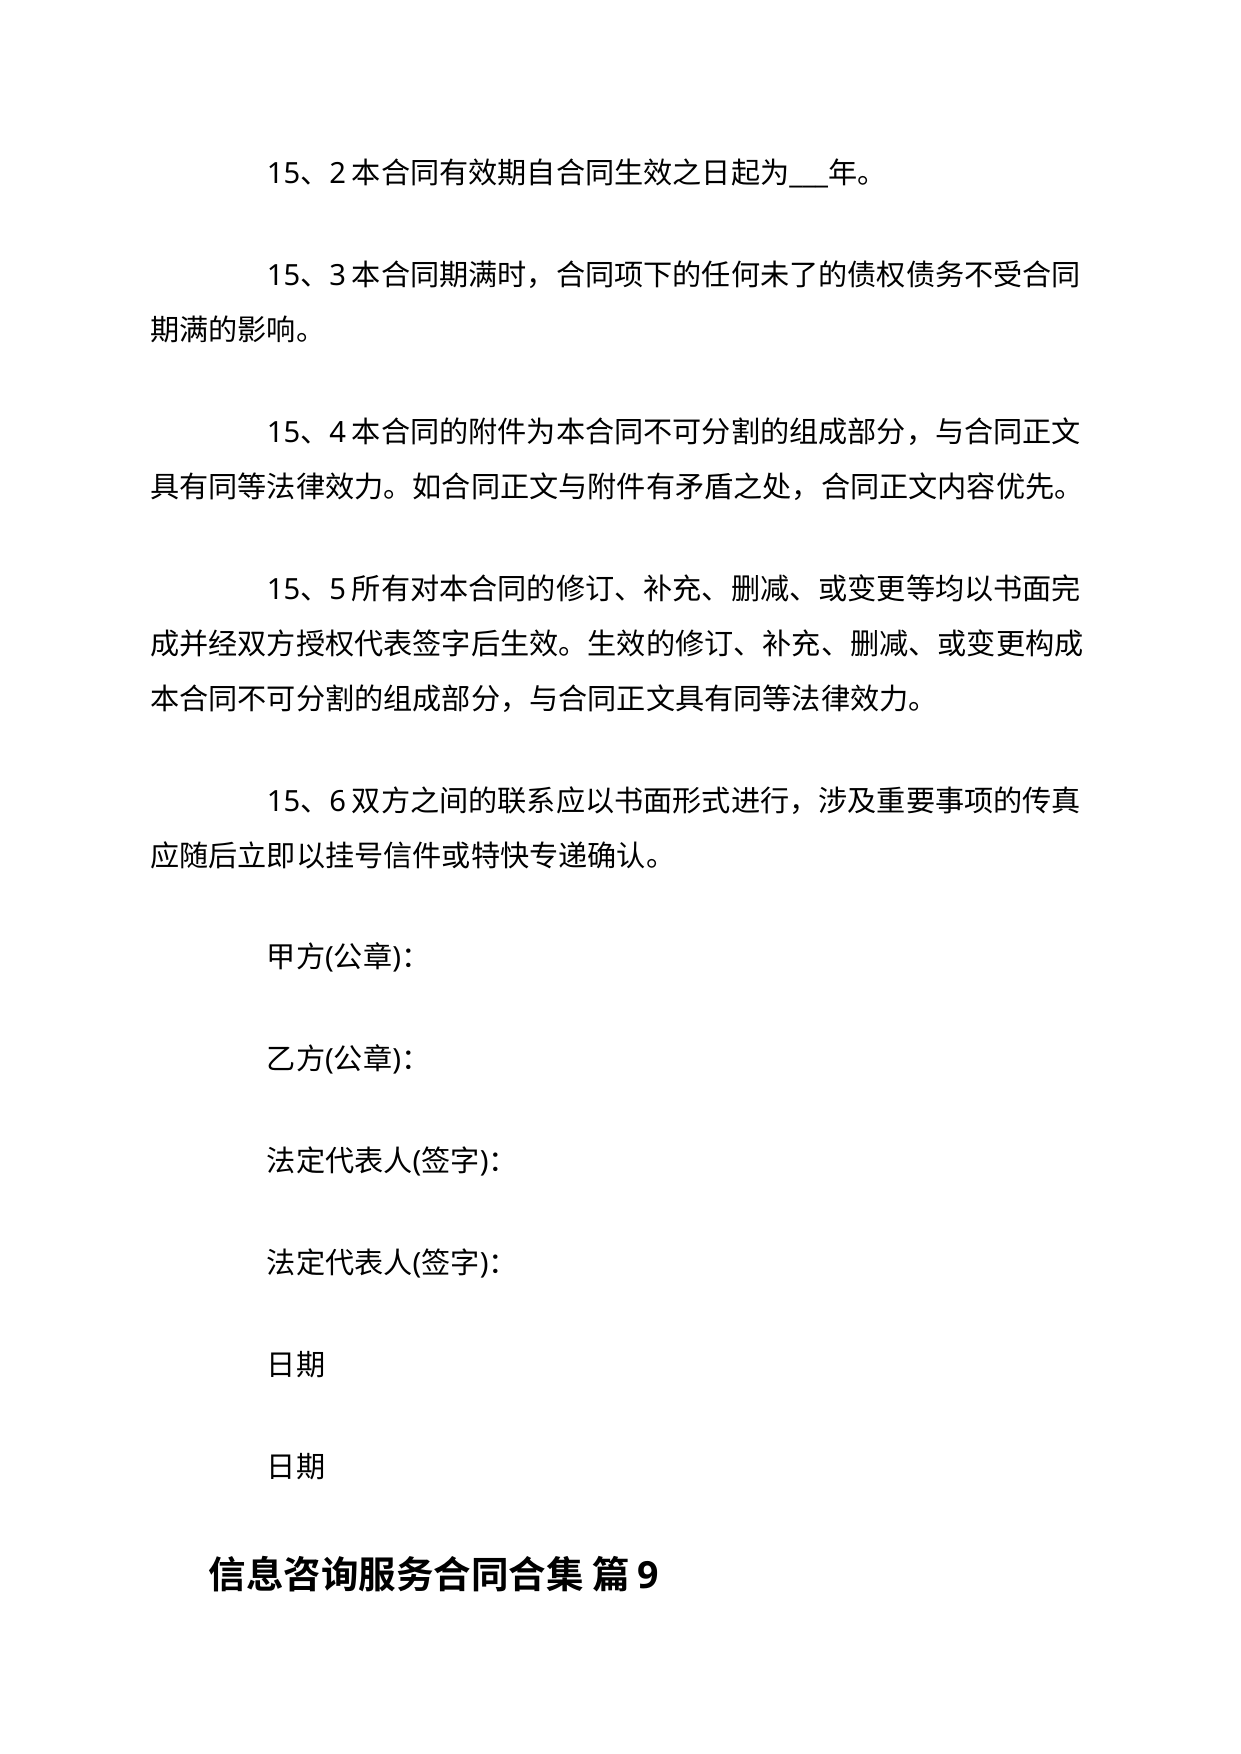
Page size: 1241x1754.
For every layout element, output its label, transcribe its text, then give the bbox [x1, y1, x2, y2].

text 甲方(公章)： [150, 934, 1090, 976]
text 15、4本合同的附件为本合同不可分割的组成部分，与合同正文具有同等法律效力。如合同正文与附件有矛盾之处，合同正文内容优先。 [150, 409, 1090, 506]
text 15、5所有对本合同的修订、补充、删减、或变更等均以书面完成并经双方授权代表签字后生效。生效的修订、补充、删减、或变更构成本合同不可分割的组成部分，与合同正文具有同等法律效力。 [150, 566, 1090, 718]
text 日期 [150, 1342, 1090, 1384]
text 法定代表人(签字)： [150, 1240, 1090, 1282]
text 法定代表人(签字)： [150, 1138, 1090, 1180]
text 乙方(公章)： [150, 1036, 1090, 1078]
text 15、6双方之间的联系应以书面形式进行，涉及重要事项的传真应随后立即以挂号信件或特快专递确认。 [150, 777, 1090, 874]
text 15、2本合同有效期自合同生效之日起为___年。 [150, 150, 1090, 192]
text 日期 [150, 1444, 1090, 1486]
text 15、3本合同期满时，合同项下的任何未了的债权债务不受合同期满的影响。 [150, 252, 1090, 349]
text 信息咨询服务合同合集 篇9 [150, 1545, 1090, 1600]
